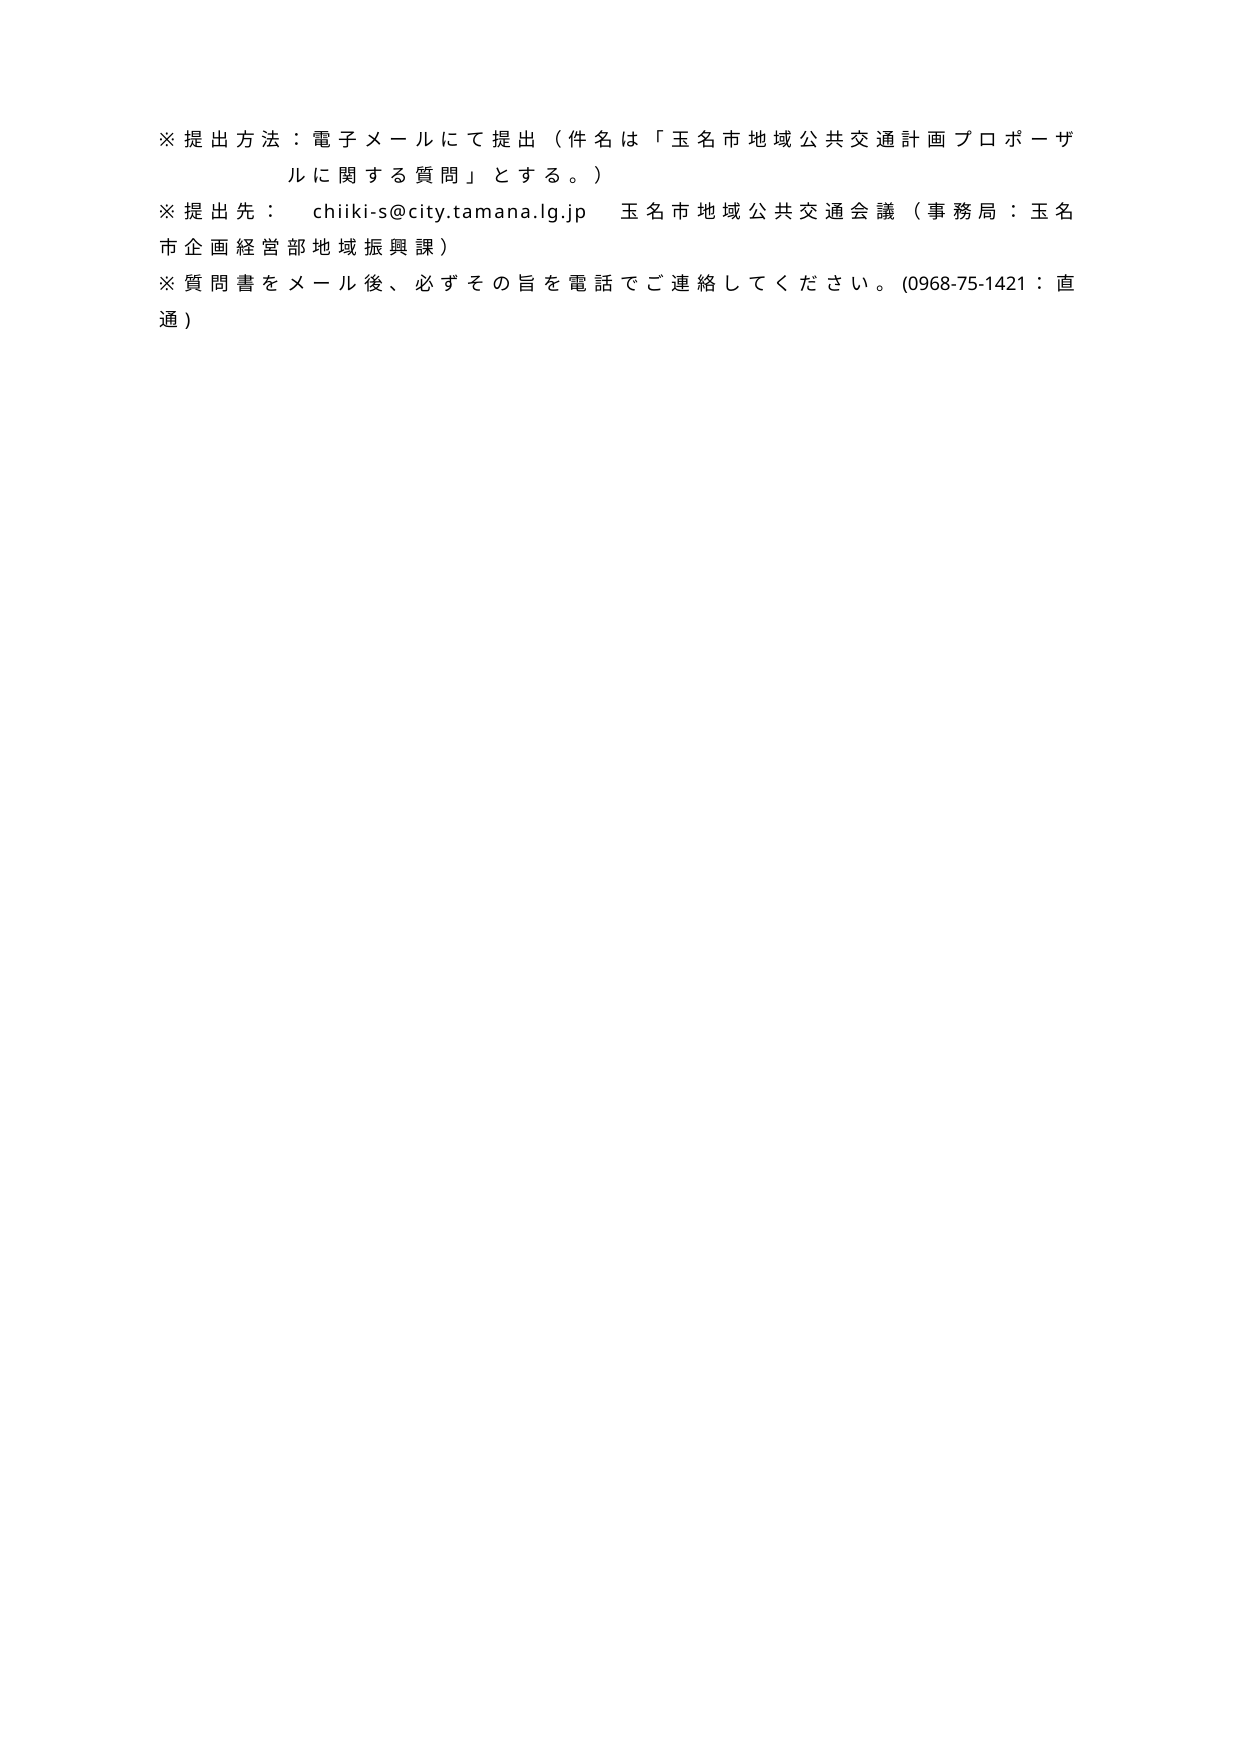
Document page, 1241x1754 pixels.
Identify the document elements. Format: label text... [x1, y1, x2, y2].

text ※ 提出方法：電子メールにて提出（件名は「玉名市地域公共交通計画プロポーザルに関する質問」とする。） [159, 120, 1081, 192]
text ※ 提出先： chiiki-s@city.tamana.lg.jp 玉名市地域公共交通会議（事務局：玉名市企画経営部地域振興課） [159, 192, 1081, 264]
text ※ 質問書をメール後、必ずその旨を電話でご連絡してください。(0968-75-1421：直通) [159, 264, 1081, 336]
